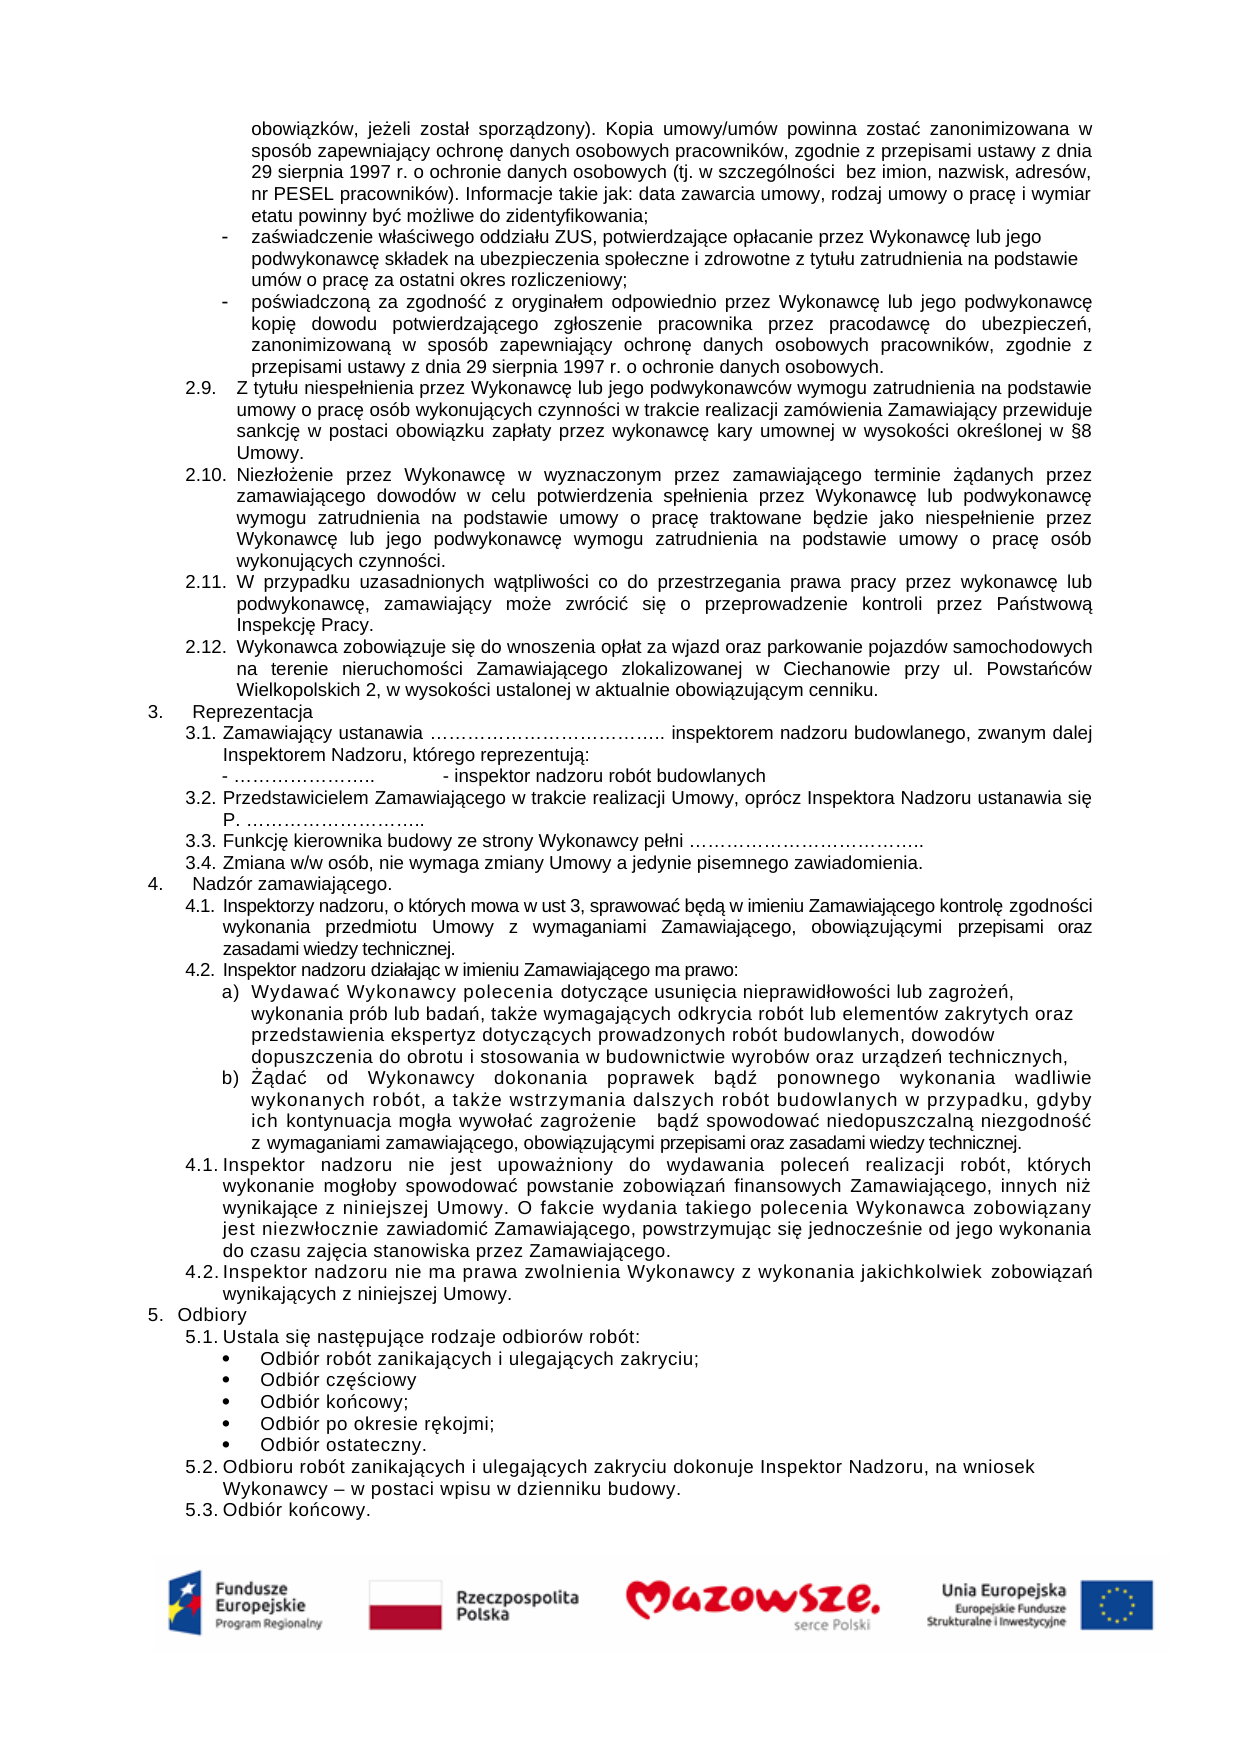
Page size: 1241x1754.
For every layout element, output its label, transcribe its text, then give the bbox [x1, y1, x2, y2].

list Nadzór zamawiającego. [148, 873, 1107, 894]
list Odbiór robót zanikających i ulegających zakryciu; [223, 1347, 1092, 1369]
list Wykonawca zobowiązuje się do wnoszenia opłat za wjazd oraz parkowanie pojazdów samochodowych na terenie nieruchomości Zamawiającego zlokalizowanej w Ciechanowie przy ul. Powstańców Wielkopolskich 2, w wysokości ustalonej w aktualnie obowiązującym cenniku. [185, 636, 1092, 701]
list Z tytułu niespełnienia przez Wykonawcę lub jego podwykonawców wymogu zatrudnienia na podstawie umowy o pracę osób wykonujących czynności w trakcie realizacji zamówienia Zamawiający przewiduje sankcję w postaci obowiązku zapłaty przez wykonawcę kary umownej w wysokości określonej w §8 Umowy. [185, 377, 1092, 463]
list Żądać od Wykonawcy dokonania poprawek bądź ponownego wykonania wadliwie wykonanych robót, a także wstrzymania dalszych robót budowlanych w przypadku, gdyby ich kontynuacja mogła wywołać zagrożenie bądź spowodować niedopuszczalną niezgodność z wymaganiami zamawiającego, obowiązującymi przepisami oraz zasadami wiedzy technicznej. [222, 1067, 1092, 1153]
list Odbiór po okresie rękojmi; [223, 1412, 1092, 1434]
list W przypadku uzasadnionych wątpliwości co do przestrzegania prawa pracy przez wykonawcę lub podwykonawcę, zamawiający może zwrócić się o przeprowadzenie kontroli przez Państwową Inspekcję Pracy. [185, 571, 1092, 636]
list Przedstawicielem Zamawiającego w trakcie realizacji Umowy, oprócz Inspektora Nadzoru ustanawia się P. ……………………….. [185, 787, 1092, 830]
list Odbiór końcowy; [223, 1391, 1092, 1412]
list zaświadczenie właściwego oddziału ZUS, potwierdzające opłacanie przez Wykonawcę lub jego podwykonawcę składek na ubezpieczenia społeczne i zdrowotne z tytułu zatrudnienia na podstawie umów o pracę za ostatni okres rozliczeniowy; [222, 226, 1092, 291]
list Odbiory [148, 1304, 1092, 1326]
list Odbiór końcowy. [185, 1499, 1092, 1520]
list Zamawiający ustanawia ……………………………….. inspektorem nadzoru budowlanego, zwanym dalej Inspektorem Nadzoru, którego reprezentują: [185, 722, 1092, 765]
list poświadczoną za zgodność z oryginałem odpowiednio przez Wykonawcę lub jego podwykonawcę kopię dowodu potwierdzającego zgłoszenie pracownika przez pracodawcę do ubezpieczeń, zanonimizowaną w sposób zapewniający ochronę danych osobowych pracowników, zgodnie z przepisami ustawy z dnia 29 sierpnia 1997 r. o ochronie danych osobowych. [222, 291, 1092, 377]
list Wydawać Wykonawcy polecenia dotyczące usunięcia nieprawidłowości lub zagrożeń, wykonania prób lub badań, także wymagających odkrycia robót lub elementów zakrytych oraz przedstawienia ekspertyz dotyczących prowadzonych robót budowlanych, dowodów dopuszczenia do obrotu i stosowania w budownictwie wyrobów oraz urządzeń technicznych, [222, 981, 1092, 1067]
text - ………………….. - inspektor nadzoru robót budowlanych [185, 765, 1092, 787]
list Ustala się następujące rodzaje odbiorów robót: [185, 1326, 1092, 1347]
list Odbioru robót zanikających i ulegających zakryciu dokonuje Inspektor Nadzoru, na wniosek Wykonawcy – w postaci wpisu w dzienniku budowy. [185, 1456, 1092, 1499]
list Odbiór częściowy [223, 1369, 1092, 1391]
list Inspektorzy nadzoru, o których mowa w ust 3, sprawować będą w imieniu Zamawiającego kontrolę zgodności wykonania przedmiotu Umowy z wymaganiami Zamawiającego, obowiązującymi przepisami oraz zasadami wiedzy technicznej. [185, 894, 1092, 959]
picture [153, 1554, 1170, 1652]
list Funkcję kierownika budowy ze strony Wykonawcy pełni ……………………………….. [185, 830, 1092, 851]
list Reprezentacja [148, 701, 1107, 722]
list Odbiór ostateczny. [223, 1434, 1092, 1456]
list Zmiana w/w osób, nie wymaga zmiany Umowy a jedynie pisemnego zawiadomienia. [185, 851, 1092, 873]
list Inspektor nadzoru działając w imieniu Zamawiającego ma prawo: [185, 959, 1092, 981]
list Niezłożenie przez Wykonawcę w wyznaczonym przez zamawiającego terminie żądanych przez zamawiającego dowodów w celu potwierdzenia spełnienia przez Wykonawcę lub podwykonawcę wymogu zatrudnienia na podstawie umowy o pracę traktowane będzie jako niespełnienie przez Wykonawcę lub jego podwykonawcę wymogu zatrudnienia na podstawie umowy o pracę osób wykonujących czynności. [185, 463, 1092, 571]
list Inspektor nadzoru nie ma prawa zwolnienia Wykonawcy z wykonania jakichkolwiek zobowiązań wynikających z niniejszej Umowy. [185, 1261, 1092, 1304]
list Inspektor nadzoru nie jest upoważniony do wydawania poleceń realizacji robót, których wykonanie mogłoby spowodować powstanie zobowiązań finansowych Zamawiającego, innych niż wynikające z niniejszej Umowy. O fakcie wydania takiego polecenia Wykonawca zobowiązany jest niezwłocznie zawiadomić Zamawiającego, powstrzymując się jednocześnie od jego wykonania do czasu zajęcia stanowiska przez Zamawiającego. [185, 1153, 1092, 1261]
